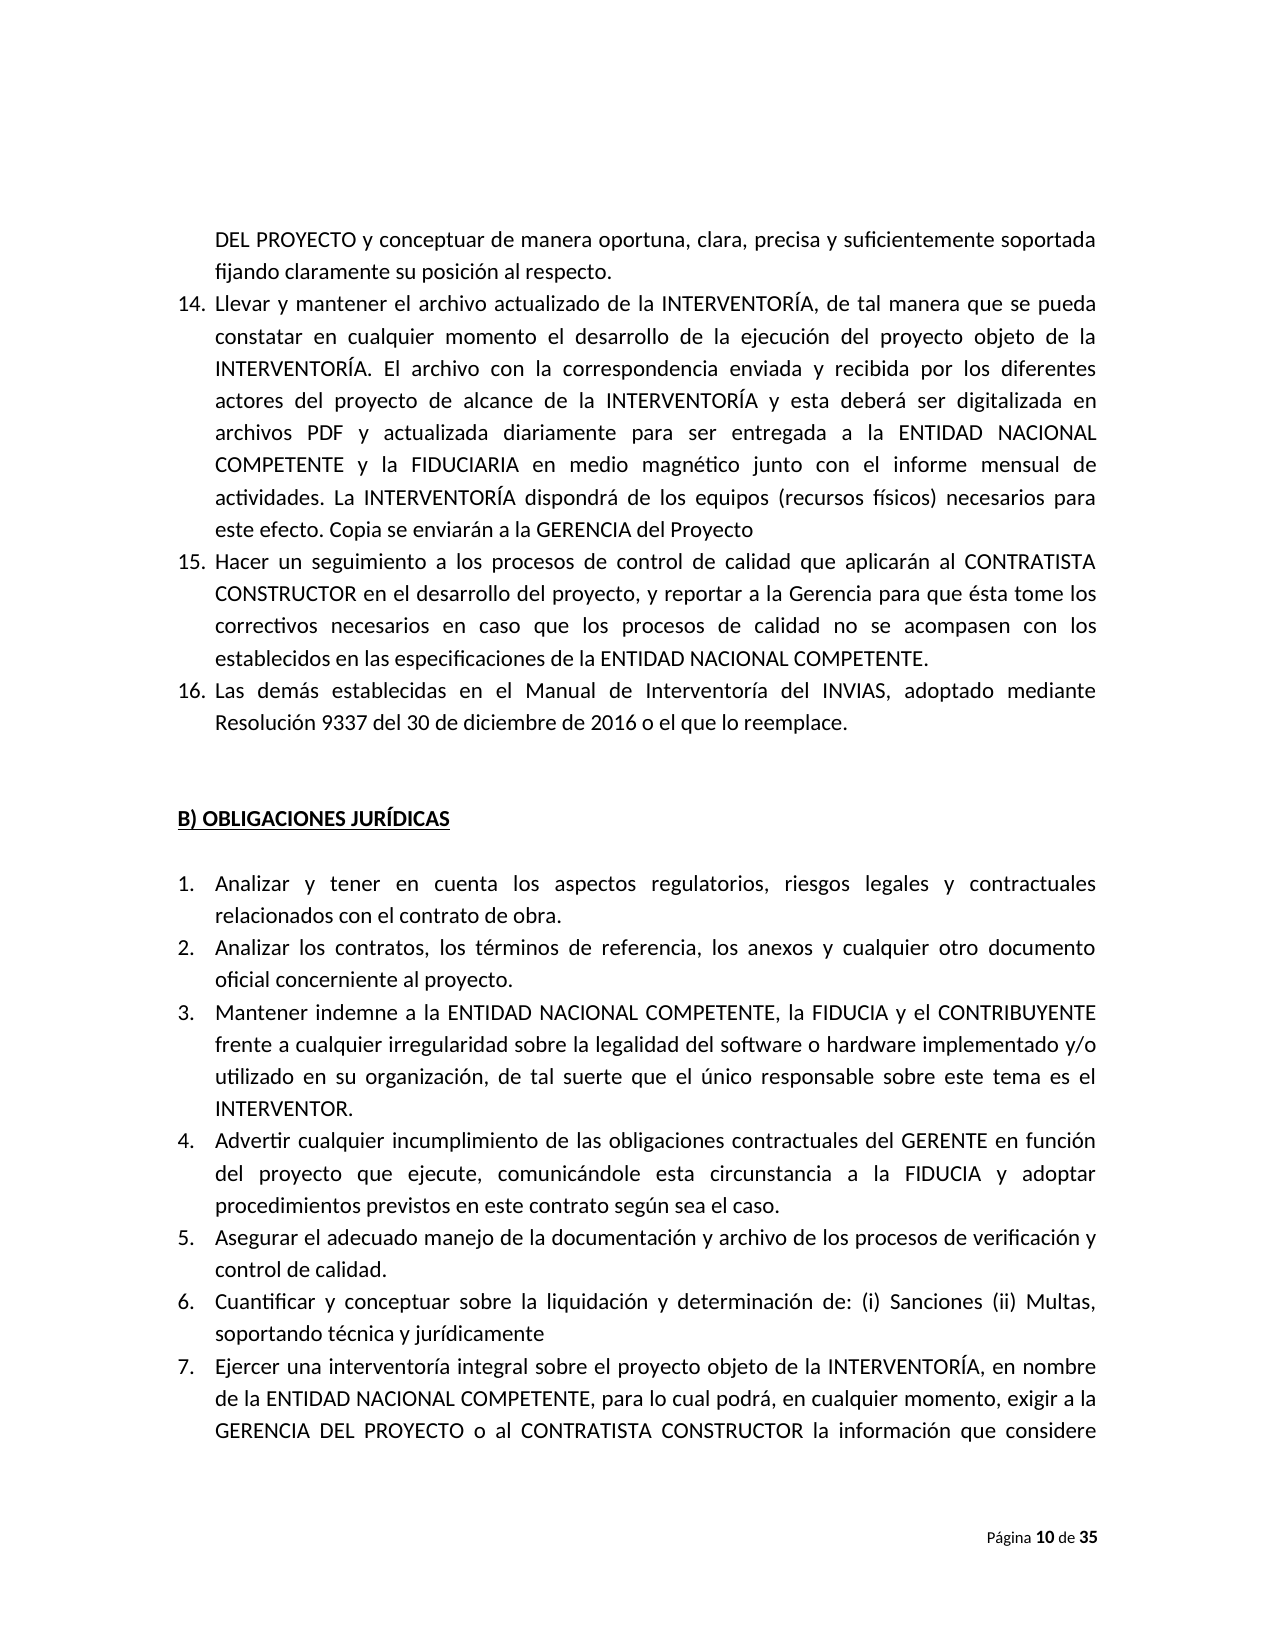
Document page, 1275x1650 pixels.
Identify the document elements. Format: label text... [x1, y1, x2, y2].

list Hacer un seguimiento a los procesos de control de calidad que aplicarán al CONTRATISTA CONSTRUCTOR en el desarrollo del proyecto, y reportar a la Gerencia para que ésta tome los correctivos necesarios en caso que los procesos de calidad no se acompasen con los establecidos en las especificaciones de la ENTIDAD NACIONAL COMPETENTE. [177, 547, 1098, 672]
list Cuantificar y conceptuar sobre la liquidación y determinación de: (i) Sanciones (ii) Multas, soportando técnica y jurídicamente [177, 1287, 1098, 1348]
list Mantener indemne a la ENTIDAD NACIONAL COMPETENTE, la FIDUCIA y el CONTRIBUYENTE frente a cualquier irregularidad sobre la legalidad del software o hardware implementado y/o utilizado en su organización, de tal suerte que el único responsable sobre este tema es el INTERVENTOR. [177, 998, 1098, 1122]
list Llevar y mantener el archivo actualizado de la INTERVENTORÍA, de tal manera que se pueda constatar en cualquier momento el desarrollo de la ejecución del proyecto objeto de la INTERVENTORÍA. El archivo con la correspondencia enviada y recibida por los diferentes actores del proyecto de alcance de la INTERVENTORÍA y esta deberá ser digitalizada en archivos PDF y actualizada diariamente para ser entregada a la ENTIDAD NACIONAL COMPETENTE y la FIDUCIARIA en medio magnético junto con el informe mensual de actividades. La INTERVENTORÍA dispondrá de los equipos (recursos físicos) necesarios para este efecto. Copia se enviarán a la GERENCIA del Proyecto [177, 289, 1098, 543]
list Analizar los contratos, los términos de referencia, los anexos y cualquier otro documento oficial concerniente al proyecto. [177, 933, 1098, 993]
list Las demás establecidas en el Manual de Interventoría del INVIAS, adoptado mediante Resolución 9337 del 30 de diciembre de 2016 o el que lo reemplace. [177, 676, 1098, 736]
text B) OBLIGACIONES JURÍDICAS [177, 804, 1098, 833]
list Asegurar el adecuado manejo de la documentación y archivo de los procesos de verificación y control de calidad. [177, 1223, 1098, 1283]
list Advertir cualquier incumplimiento de las obligaciones contractuales del GERENTE en función del proyecto que ejecute, comunicándole esta circunstancia a la FIDUCIA y adoptar procedimientos previstos en este contrato según sea el caso. [177, 1126, 1098, 1219]
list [177, 1352, 1098, 1444]
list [177, 225, 1098, 285]
list Analizar y tener en cuenta los aspectos regulatorios, riesgos legales y contractuales relacionados con el contrato de obra. [177, 869, 1098, 929]
